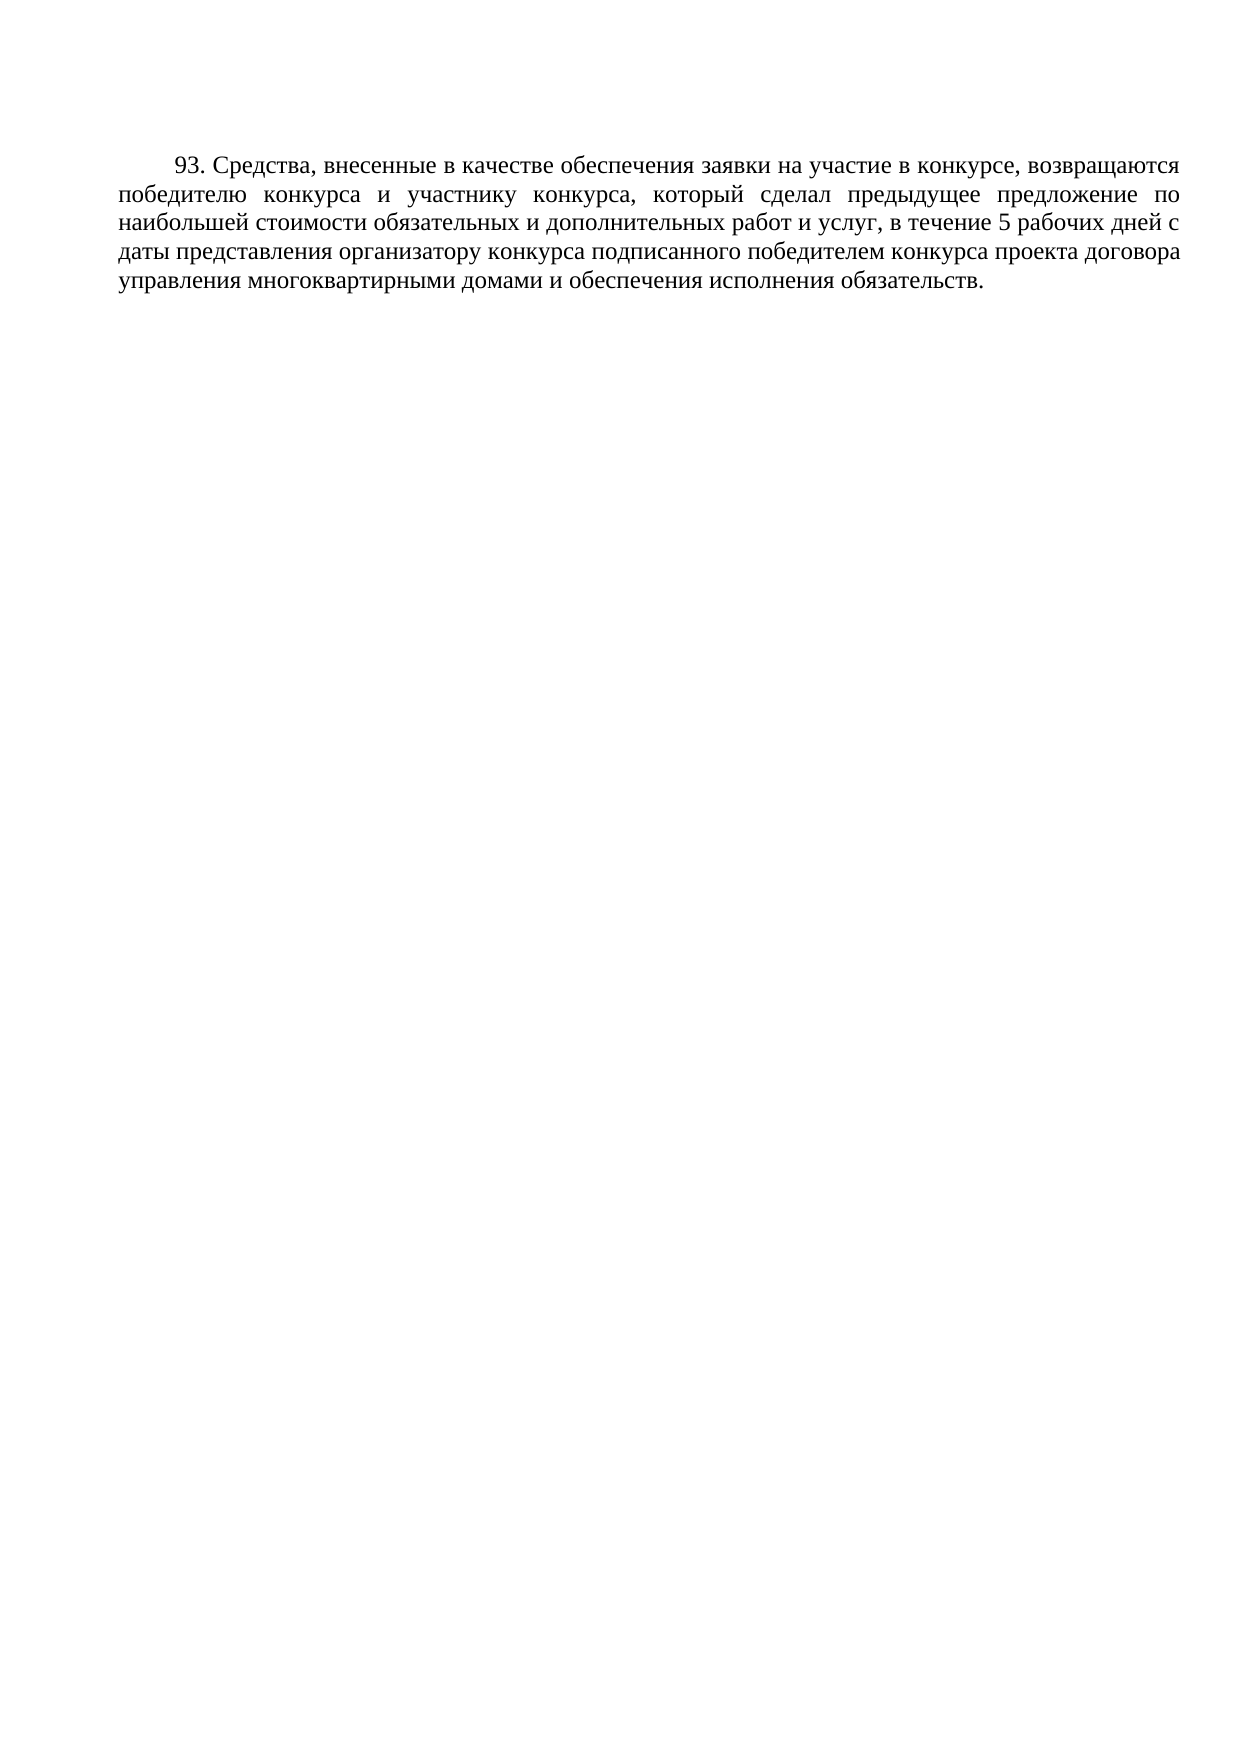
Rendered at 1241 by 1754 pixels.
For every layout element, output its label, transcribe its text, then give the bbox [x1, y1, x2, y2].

text 93. Средства, внесенные в качестве обеспечения заявки на участие в конкурсе, возвращаются победителю конкурса и участнику конкурса, который сделал предыдущее предложение по наибольшей стоимости обязательных и дополнительных работ и услуг, в течение 5 рабочих дней с даты представления организатору конкурса подписанного победителем конкурса проекта договора управления многоквартирными домами и обеспечения исполнения обязательств. [118, 150, 1181, 294]
